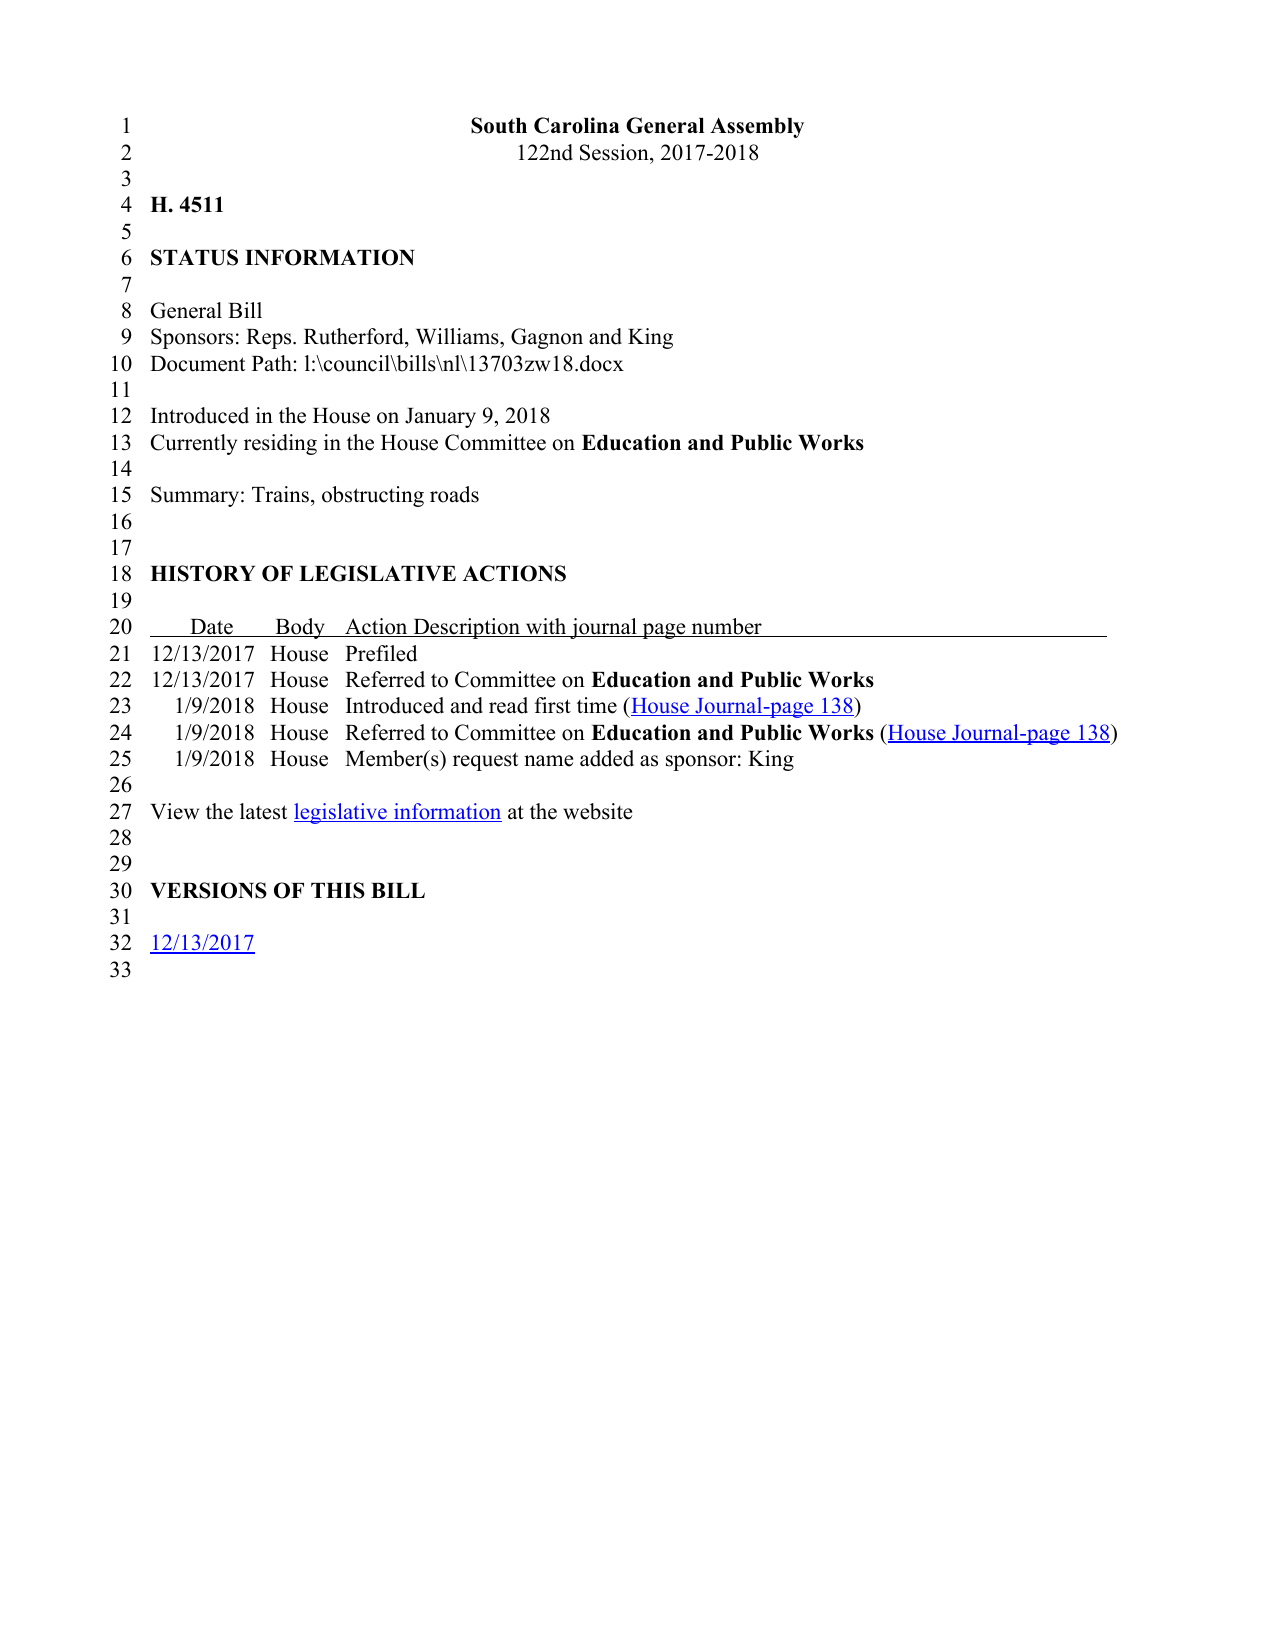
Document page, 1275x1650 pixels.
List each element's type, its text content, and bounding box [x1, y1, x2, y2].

text 122nd Session, 2017-2018 [150, 139, 1125, 165]
text South Carolina General Assembly [150, 112, 1125, 139]
text General Bill [150, 297, 1125, 323]
text Date Body Action Description with journal page number [150, 613, 1125, 639]
text Sponsors: Reps. Rutherford, Williams, Gagnon and King [150, 323, 1125, 350]
text 1/9/2018 House Introduced and read first time (House Journal-page 138) [150, 692, 1125, 719]
text STATUS INFORMATION [150, 244, 1125, 271]
text Document Path: l:\council\bills\nl\13703zw18.docx [150, 350, 1125, 376]
text 1/9/2018 House Referred to Committee on Education and Public Works (House Journal-page 138) [150, 719, 1125, 745]
text 12/13/2017 [150, 929, 1125, 956]
text HISTORY OF LEGISLATIVE ACTIONS [150, 561, 1125, 587]
text Summary: Trains, obstructing roads [150, 481, 1125, 508]
text Introduced in the House on January 9, 2018 [150, 402, 1125, 429]
text 12/13/2017 House Referred to Committee on Education and Public Works [150, 666, 1125, 692]
text 12/13/2017 House Prefiled [150, 639, 1125, 666]
text 1/9/2018 House Member(s) request name added as sponsor: King [150, 745, 1125, 771]
text View the latest legislative information at the website [150, 798, 1125, 824]
text H. 4511 [150, 192, 1125, 218]
text Currently residing in the House Committee on Education and Public Works [150, 429, 1125, 455]
text VERSIONS OF THIS BILL [150, 877, 1125, 903]
